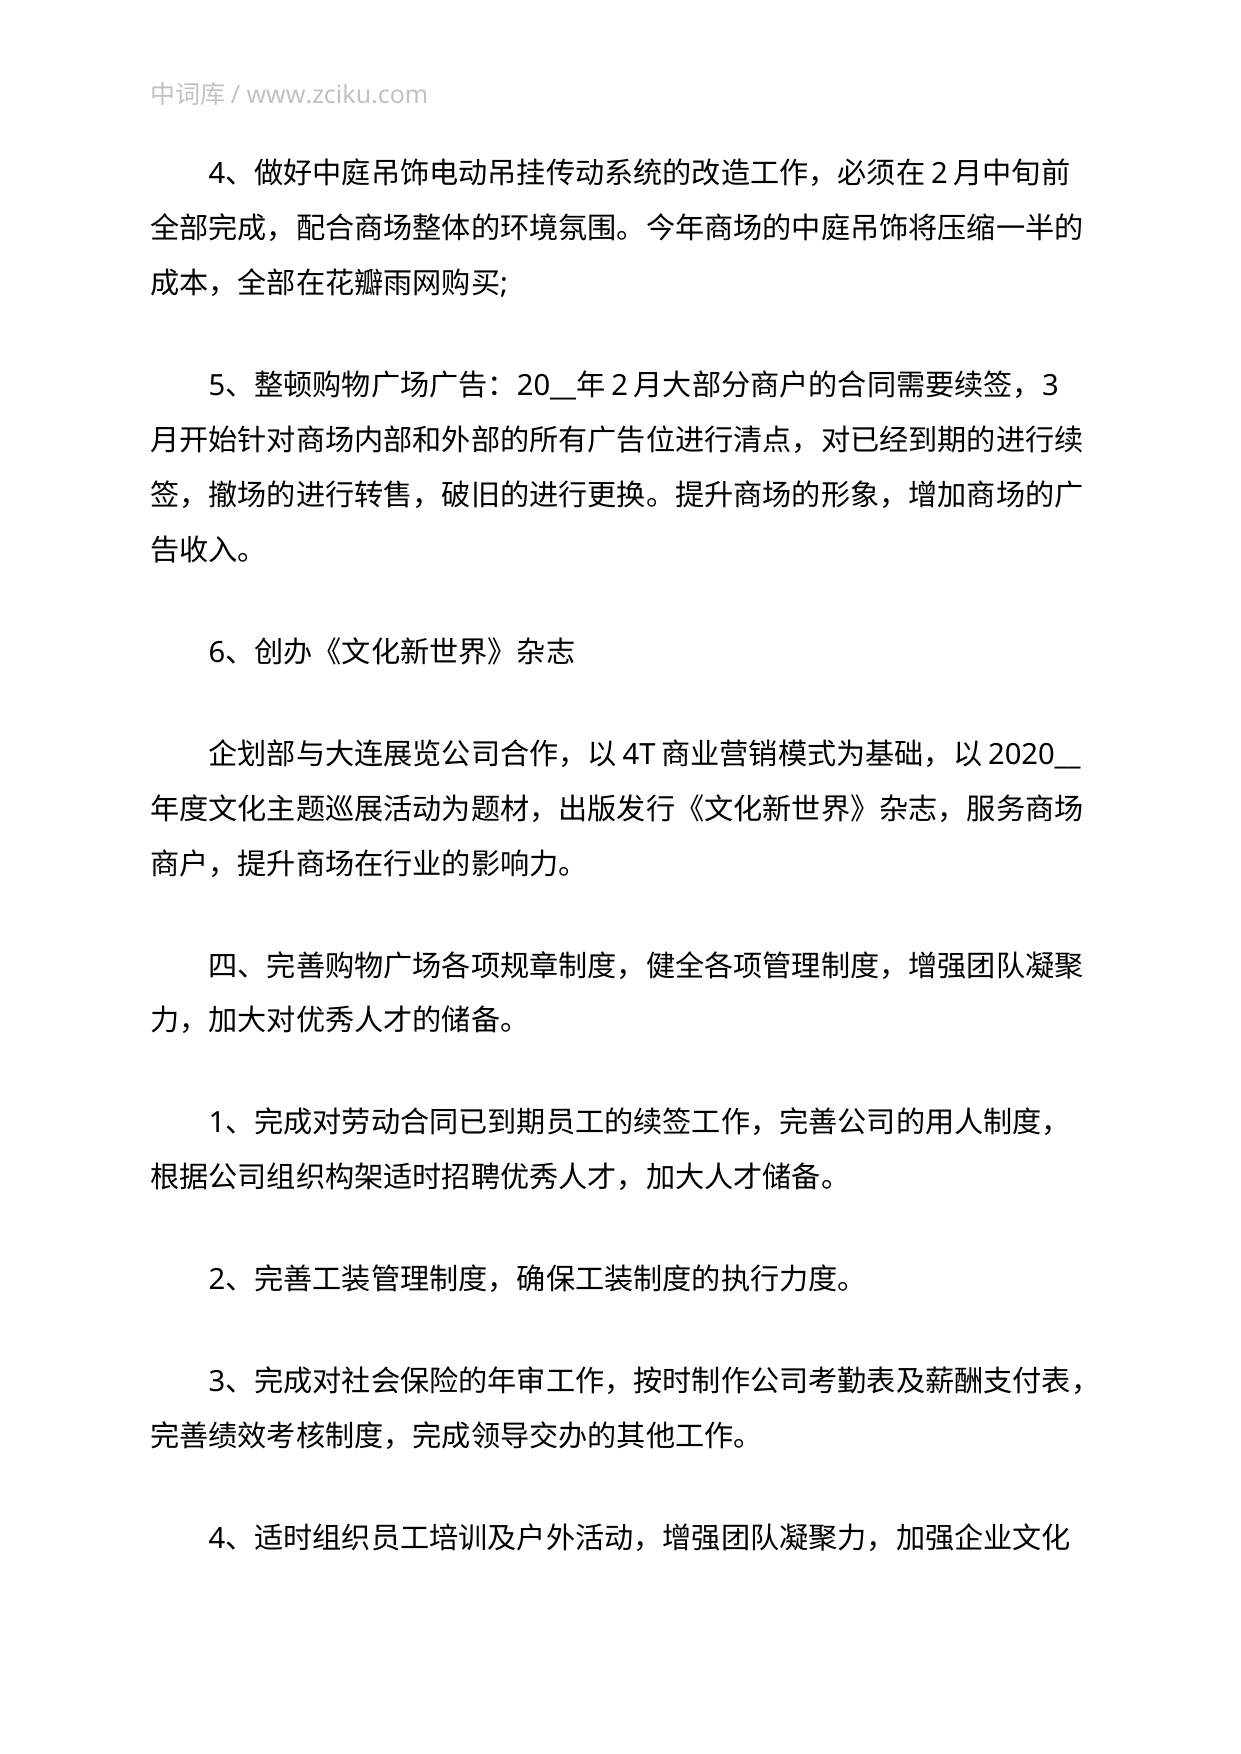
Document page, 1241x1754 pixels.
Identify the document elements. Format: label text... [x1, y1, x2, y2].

text 4、做好中庭吊饰电动吊挂传动系统的改造工作，必须在2月中旬前全部完成，配合商场整体的环境氛围。今年商场的中庭吊饰将压缩一半的成本，全部在花瓣雨网购买; [150, 150, 1090, 302]
text 企划部与大连展览公司合作，以4T商业营销模式为基础，以2020__年度文化主题巡展活动为题材，出版发行《文化新世界》杂志，服务商场商户，提升商场在行业的影响力。 [150, 730, 1090, 883]
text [150, 1514, 1090, 1557]
text 2、完善工装管理制度，确保工装制度的执行力度。 [150, 1256, 1090, 1298]
text 5、整顿购物广场广告：20__年2月大部分商户的合同需要续签，3月开始针对商场内部和外部的所有广告位进行清点，对已经到期的进行续签，撤场的进行转售，破旧的进行更换。提升商场的形象，增加商场的广告收入。 [150, 362, 1090, 569]
text 四、完善购物广场各项规章制度，健全各项管理制度，增强团队凝聚力，加大对优秀人才的储备。 [150, 942, 1090, 1039]
text 3、完成对社会保险的年审工作，按时制作公司考勤表及薪酬支付表，完善绩效考核制度，完成领导交办的其他工作。 [150, 1357, 1090, 1455]
text 6、创办《文化新世界》杂志 [150, 628, 1090, 671]
text 1、完成对劳动合同已到期员工的续签工作，完善公司的用人制度，根据公司组织构架适时招聘优秀人才，加大人才储备。 [150, 1099, 1090, 1196]
